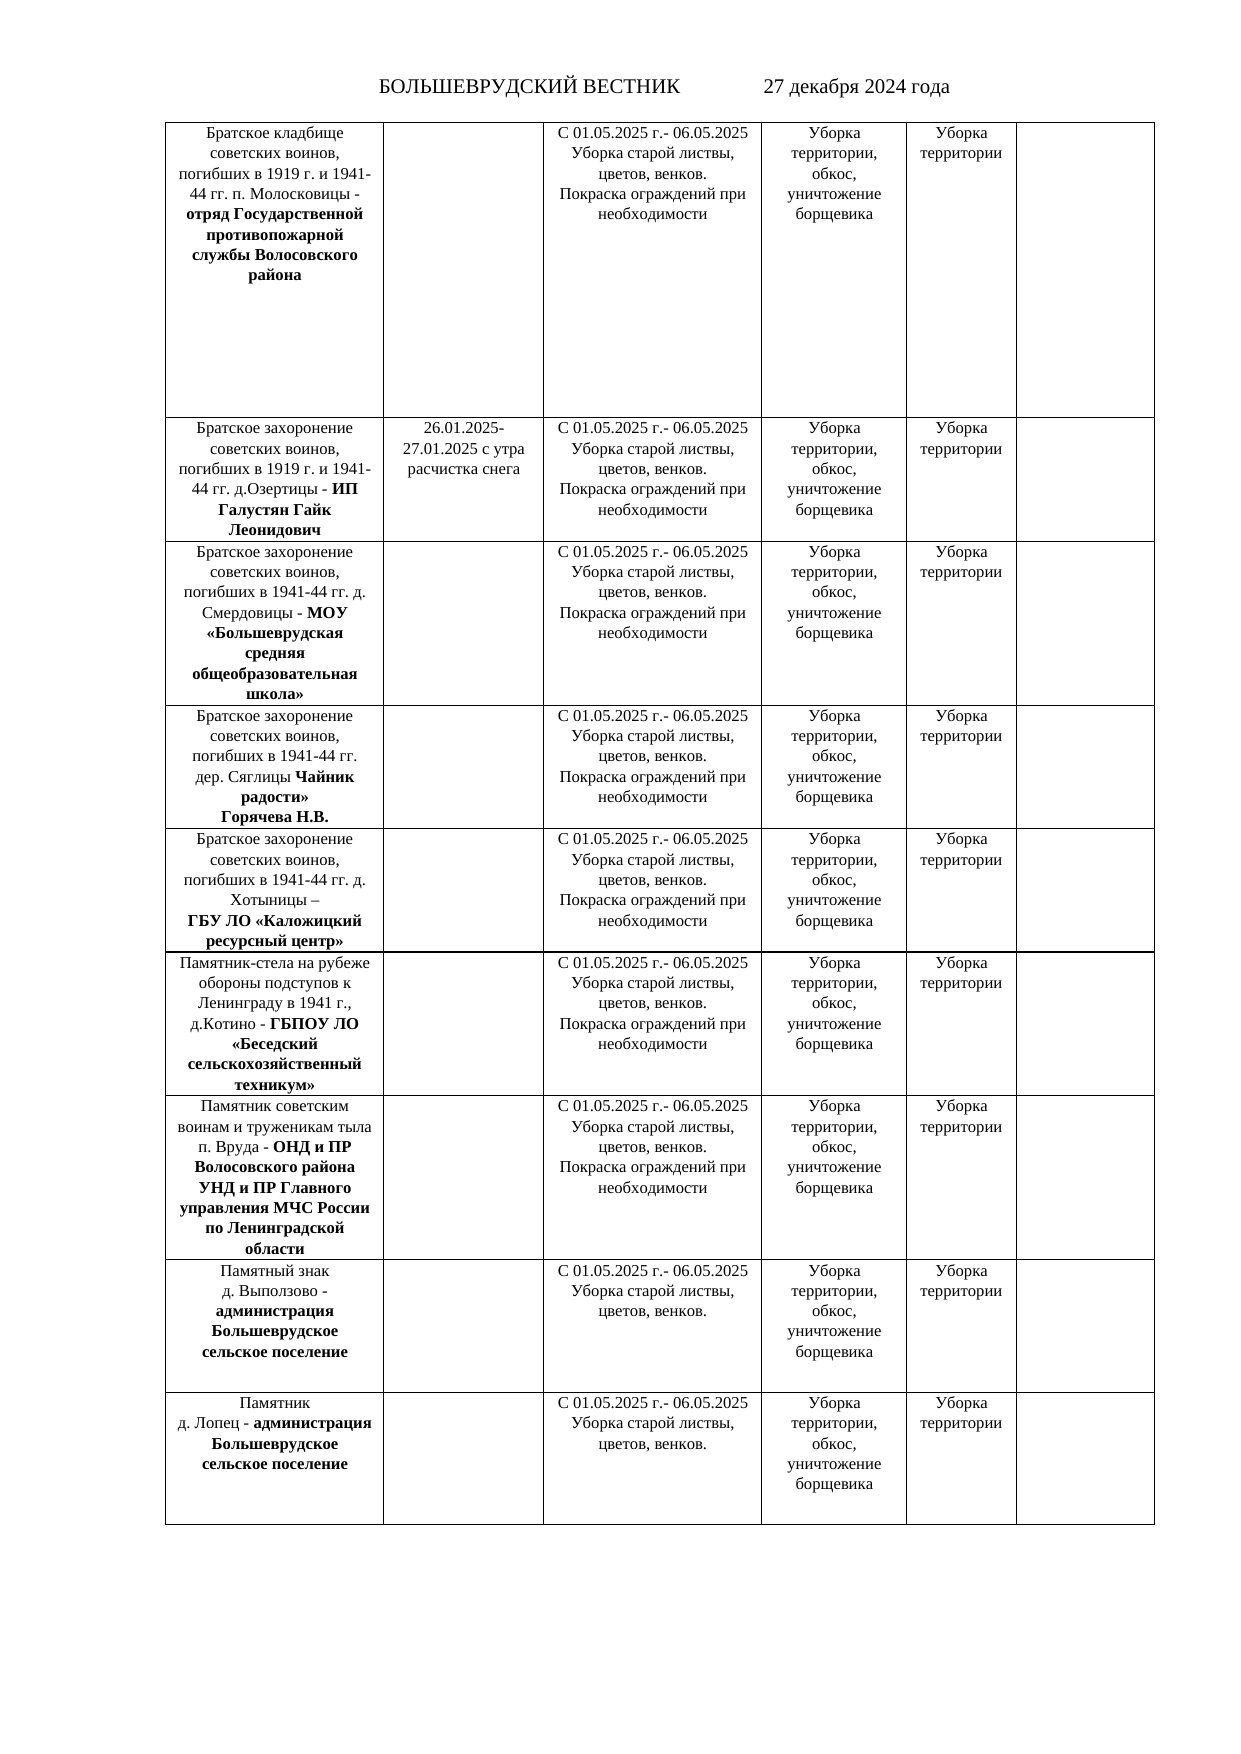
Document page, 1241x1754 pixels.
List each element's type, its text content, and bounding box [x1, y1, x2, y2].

table_cell С 01.05.2025 г.- 06.05.2025 Уборка старой листвы, цветов, венков. Покраска ограждений при необходимости [544, 953, 761, 1095]
table_cell Уборка территории, обкос, уничтожение борщевика [762, 1096, 906, 1259]
table_cell С 01.05.2025 г.- 06.05.2025 Уборка старой листвы, цветов, венков. Покраска ограждений при необходимости [544, 542, 761, 704]
table_cell [1017, 1096, 1154, 1259]
table_cell Памятник-стела на рубеже обороны подступов к Ленинграду в 1941 г., д.Котино - ГБПОУ ЛО «Беседский сельскохозяйственный техникум» [166, 953, 383, 1095]
table_cell [384, 1393, 543, 1524]
table_cell [1017, 829, 1154, 951]
table_cell Уборка территории [907, 953, 1016, 1095]
table_cell Уборка территории [907, 123, 1016, 417]
table_cell Братское захоронение советских воинов, погибших в 1941-44 гг. д. Хотыницы – ГБУ ЛО «Каложицкий ресурсный центр» [166, 829, 383, 951]
table_cell [384, 542, 543, 704]
table_cell Уборка территории, обкос, уничтожение борщевика [762, 706, 906, 828]
table_cell Памятник советским воинам и труженикам тыла п. Вруда - ОНД и ПР Волосовского района УНД и ПР Главного управления МЧС России по Ленинградской области [166, 1096, 383, 1259]
table_cell 26.01.2025-27.01.2025 с утра расчистка снега [384, 418, 543, 541]
table_cell Братское захоронение советских воинов, погибших в 1941-44 гг. дер. Сяглицы Чайник радости» Горячева Н.В. [166, 706, 383, 828]
table_cell Памятник д. Лопец - администрация Большеврудское сельское поселение [166, 1393, 383, 1524]
table_cell Уборка территории, обкос, уничтожение борщевика [762, 418, 906, 541]
table_cell Уборка территории [907, 1260, 1016, 1392]
table_cell Уборка территории [907, 829, 1016, 951]
table_cell С 01.05.2025 г.- 06.05.2025 Уборка старой листвы, цветов, венков. [544, 1393, 761, 1524]
table_cell Братское кладбище советских воинов, погибших в 1919 г. и 1941-44 гг. п. Молосковицы - отряд Государственной противопожарной службы Волосовского района [166, 123, 383, 417]
table_cell [1017, 953, 1154, 1095]
table_cell С 01.05.2025 г.- 06.05.2025 Уборка старой листвы, цветов, венков. [544, 1260, 761, 1392]
table_cell Уборка территории, обкос, уничтожение борщевика [762, 1260, 906, 1392]
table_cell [762, 1393, 906, 1524]
table_cell [384, 706, 543, 828]
table_cell [1017, 542, 1154, 704]
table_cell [762, 123, 906, 417]
table_cell Уборка территории [907, 542, 1016, 704]
table_cell [1017, 706, 1154, 828]
table_cell Уборка территории [907, 1393, 1016, 1524]
table_cell Уборка территории, обкос, уничтожение борщевика [762, 829, 906, 951]
table_cell Уборка территории [907, 706, 1016, 828]
table_cell Братское захоронение советских воинов, погибших в 1941-44 гг. д. Смердовицы - МОУ «Большеврудская средняя общеобразовательная школа» [166, 542, 383, 704]
table_cell С 01.05.2025 г.- 06.05.2025 Уборка старой листвы, цветов, венков. Покраска ограждений при необходимости [544, 1096, 761, 1259]
table_cell [384, 123, 543, 417]
table_cell [1017, 123, 1154, 417]
table_cell [384, 1096, 543, 1259]
table_cell Уборка территории, обкос, уничтожение борщевика [762, 542, 906, 704]
table_cell С 01.05.2025 г.- 06.05.2025 Уборка старой листвы, цветов, венков. Покраска ограждений при необходимости [544, 706, 761, 828]
table_cell С 01.05.2025 г.- 06.05.2025 Уборка старой листвы, цветов, венков. Покраска ограждений при необходимости [544, 829, 761, 951]
table_cell [384, 1260, 543, 1392]
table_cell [544, 123, 761, 417]
table_cell Братское захоронение советских воинов, погибших в 1919 г. и 1941-44 гг. д.Озертицы - ИП Галустян Гайк Леонидович [166, 418, 383, 541]
table_cell Уборка территории [907, 418, 1016, 541]
table_cell [1017, 418, 1154, 541]
table_cell [1017, 1260, 1154, 1392]
table_cell Уборка территории [907, 1096, 1016, 1259]
table_cell Уборка территории, обкос, уничтожение борщевика [762, 953, 906, 1095]
table_cell [384, 953, 543, 1095]
table_cell С 01.05.2025 г.- 06.05.2025 Уборка старой листвы, цветов, венков. Покраска ограждений при необходимости [544, 418, 761, 541]
table_cell Памятный знак д. Выползово - администрация Большеврудское сельское поселение [166, 1260, 383, 1392]
table_cell [1017, 1393, 1154, 1524]
table_cell [384, 829, 543, 951]
